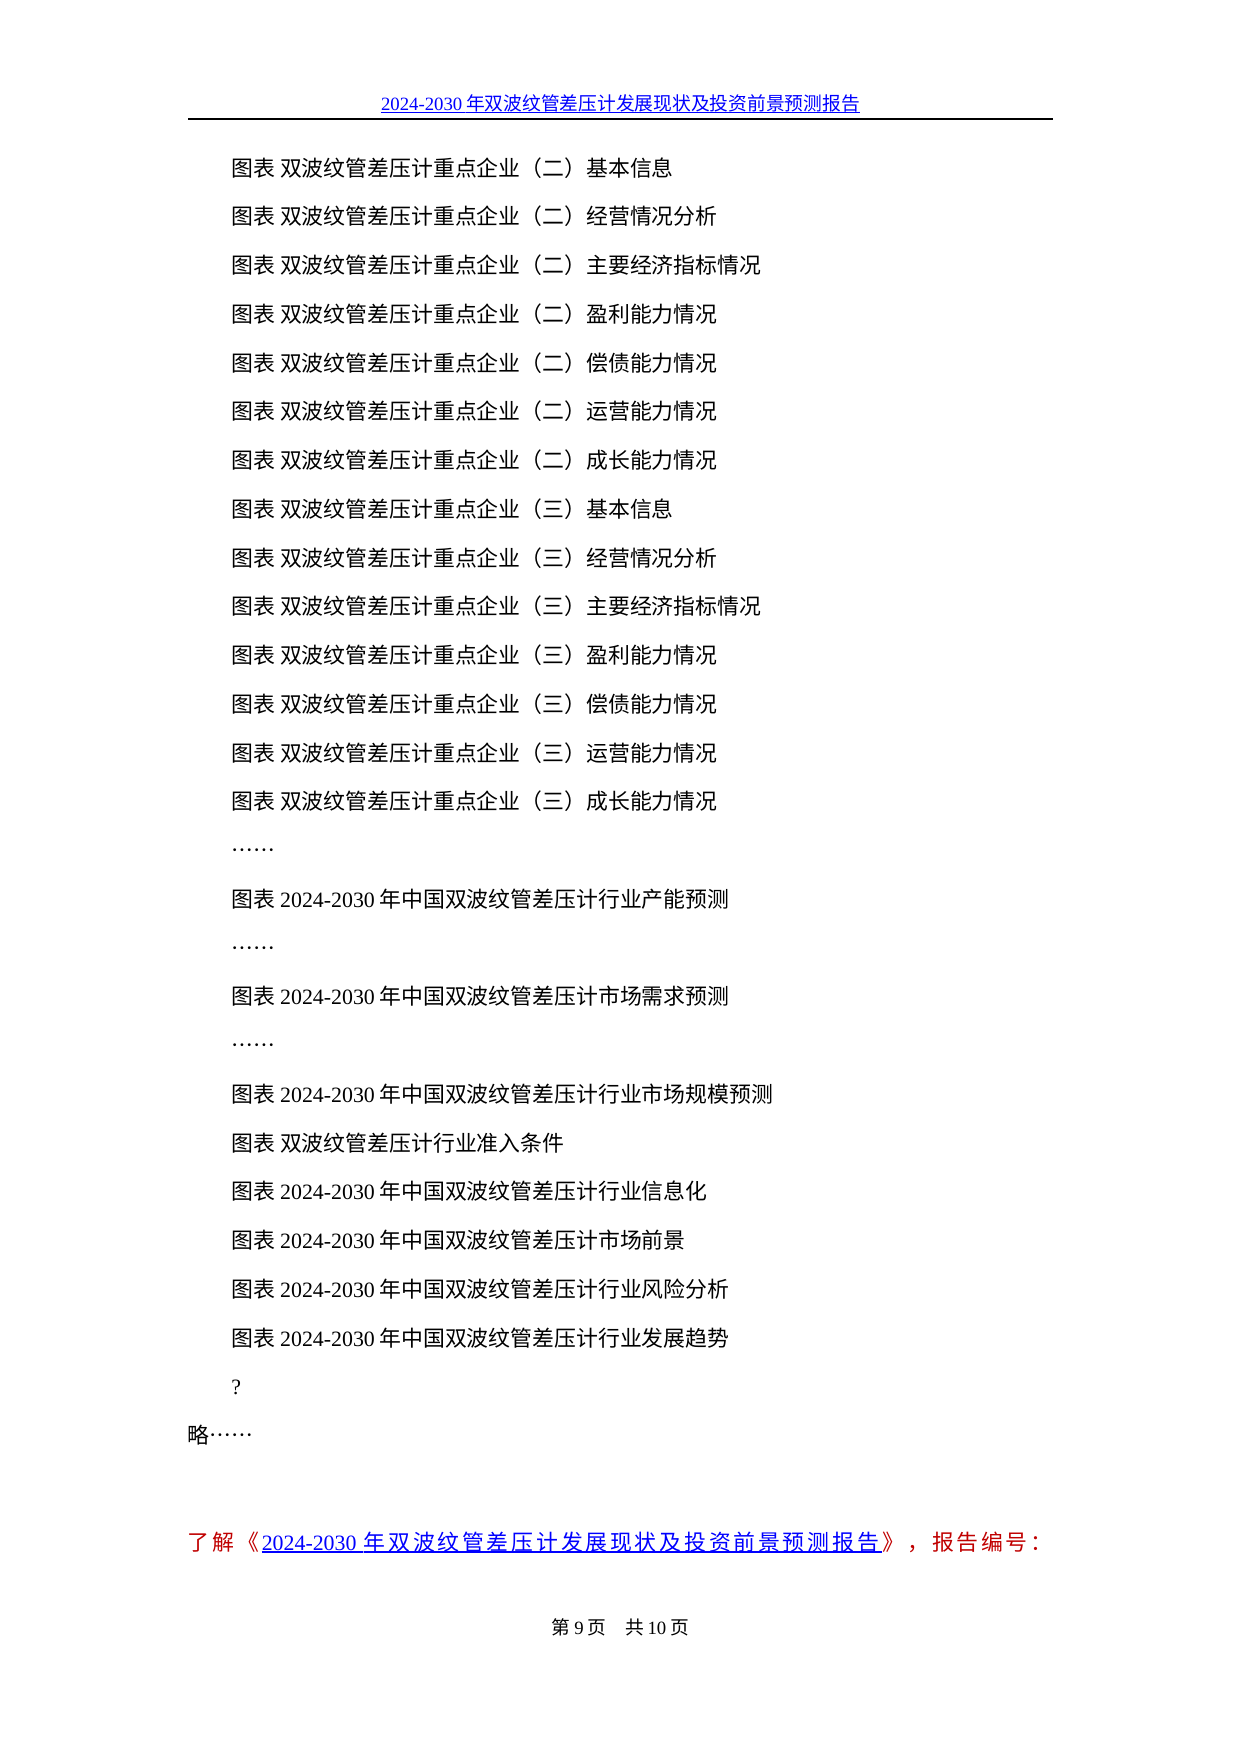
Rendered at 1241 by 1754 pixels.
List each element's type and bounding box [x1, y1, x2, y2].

text [187, 150, 1053, 1450]
text [187, 1524, 1053, 1557]
